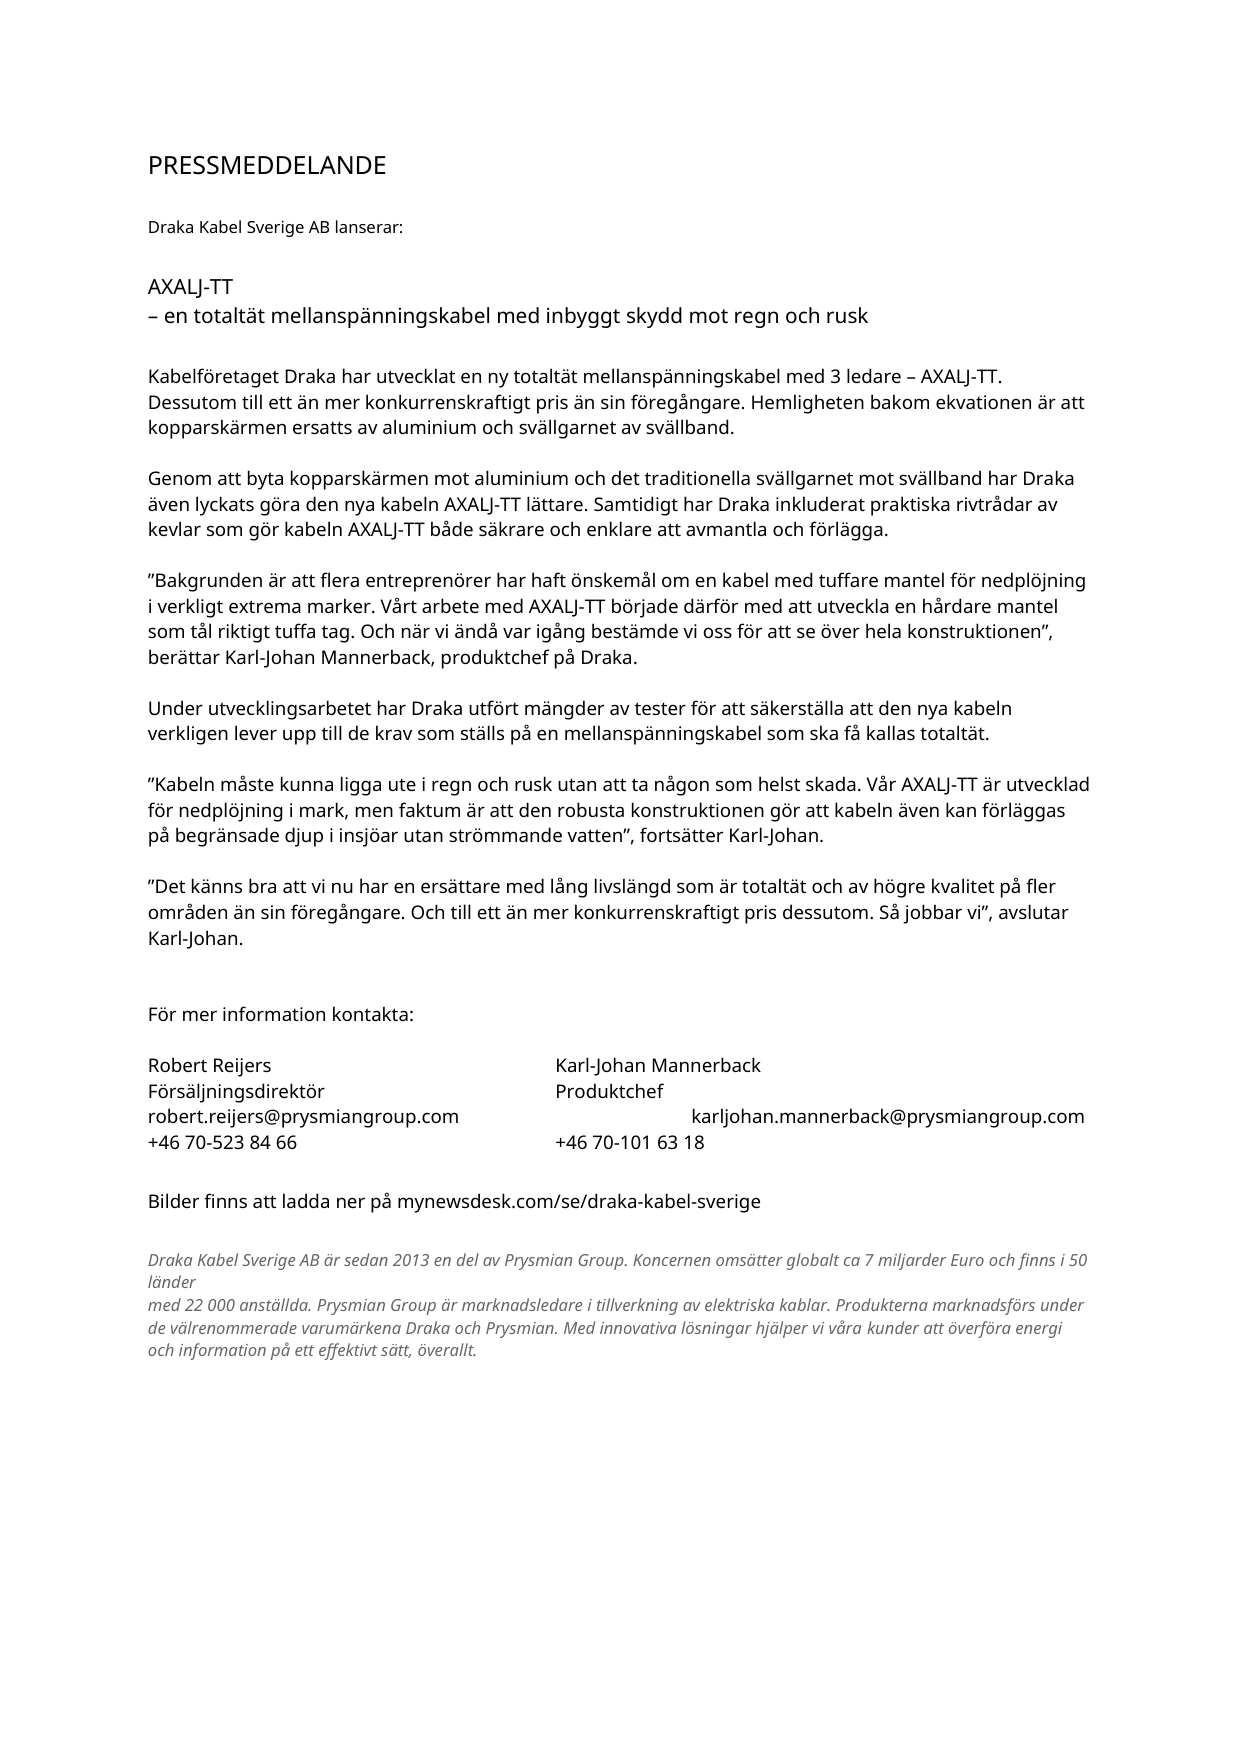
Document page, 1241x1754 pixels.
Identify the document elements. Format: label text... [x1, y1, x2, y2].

text Robert Reijers Karl-Johan Mannerback [148, 1052, 1093, 1078]
text För mer information kontakta: [148, 1001, 1093, 1027]
text Genom att byta kopparskärmen mot aluminium och det traditionella svällgarnet mot svällband har Draka även lyckats göra den nya kabeln AXALJ-TT lättare. Samtidigt har Draka inkluderat praktiska rivtrådar av kevlar som gör kabeln AXALJ-TT både säkrare och enklare att avmantla och förlägga. [148, 466, 1093, 542]
text ”Det känns bra att vi nu har en ersättare med lång livslängd som är totaltät och av högre kvalitet på fler områden än sin föregångare. Och till ett än mer konkurrenskraftigt pris dessutom. Så jobbar vi”, avslutar Karl-Johan. [148, 874, 1093, 950]
text Kabelföretaget Draka har utvecklat en ny totaltät mellanspänningskabel med 3 ledare – AXALJ-TT. Dessutom till ett än mer konkurrenskraftigt pris än sin föregångare. Hemligheten bakom ekvationen är att kopparskärmen ersatts av aluminium och svällgarnet av svällband. [148, 363, 1093, 440]
text PRESSMEDDELANDE [148, 148, 1093, 182]
text ”Bakgrunden är att flera entreprenörer har haft önskemål om en kabel med tuffare mantel för nedplöjning i verkligt extrema marker. Vårt arbete med AXALJ-TT började därför med att utveckla en hårdare mantel som tål riktigt tuffa tag. Och när vi ändå var igång bestämde vi oss för att se över hela konstruktionen”, berättar Karl-Johan Mannerback, produktchef på Draka. [148, 568, 1093, 670]
text Draka Kabel Sverige AB lanserar: [148, 216, 1093, 238]
text Under utvecklingsarbetet har Draka utfört mängder av tester för att säkerställa att den nya kabeln verkligen lever upp till de krav som ställs på en mellanspänningskabel som ska få kallas totaltät. [148, 695, 1093, 746]
text +46 70-523 84 66 +46 70-101 63 18 [148, 1129, 1093, 1154]
text Draka Kabel Sverige AB är sedan 2013 en del av Prysmian Group. Koncernen omsätter globalt ca 7 miljarder Euro och finns i 50 länder med 22 000 anställda. Prysmian Group är marknadsledare i tillverkning av elektriska kablar. Produkterna marknadsförs under de välrenommerade varumärkena Draka och Prysmian. Med innovativa lösningar hjälper vi våra kunder att överföra energi och information på ett effektivt sätt, överallt. [148, 1248, 1093, 1362]
text – en totaltät mellanspänningskabel med inbyggt skydd mot regn och rusk [148, 301, 1093, 329]
text AXALJ-TT [148, 272, 1093, 301]
text Bilder finns att ladda ner på mynewsdesk.com/se/draka-kabel-sverige [148, 1189, 1093, 1214]
text Försäljningsdirektör Produktchef [148, 1078, 1093, 1103]
text robert.reijers@prysmiangroup.com karljohan.mannerback@prysmiangroup.com [148, 1103, 1093, 1129]
text ”Kabeln måste kunna ligga ute i regn och rusk utan att ta någon som helst skada. Vår AXALJ-TT är utvecklad för nedplöjning i mark, men faktum är att den robusta konstruktionen gör att kabeln även kan förläggas på begränsade djup i insjöar utan strömmande vatten”, fortsätter Karl-Johan. [148, 772, 1093, 848]
